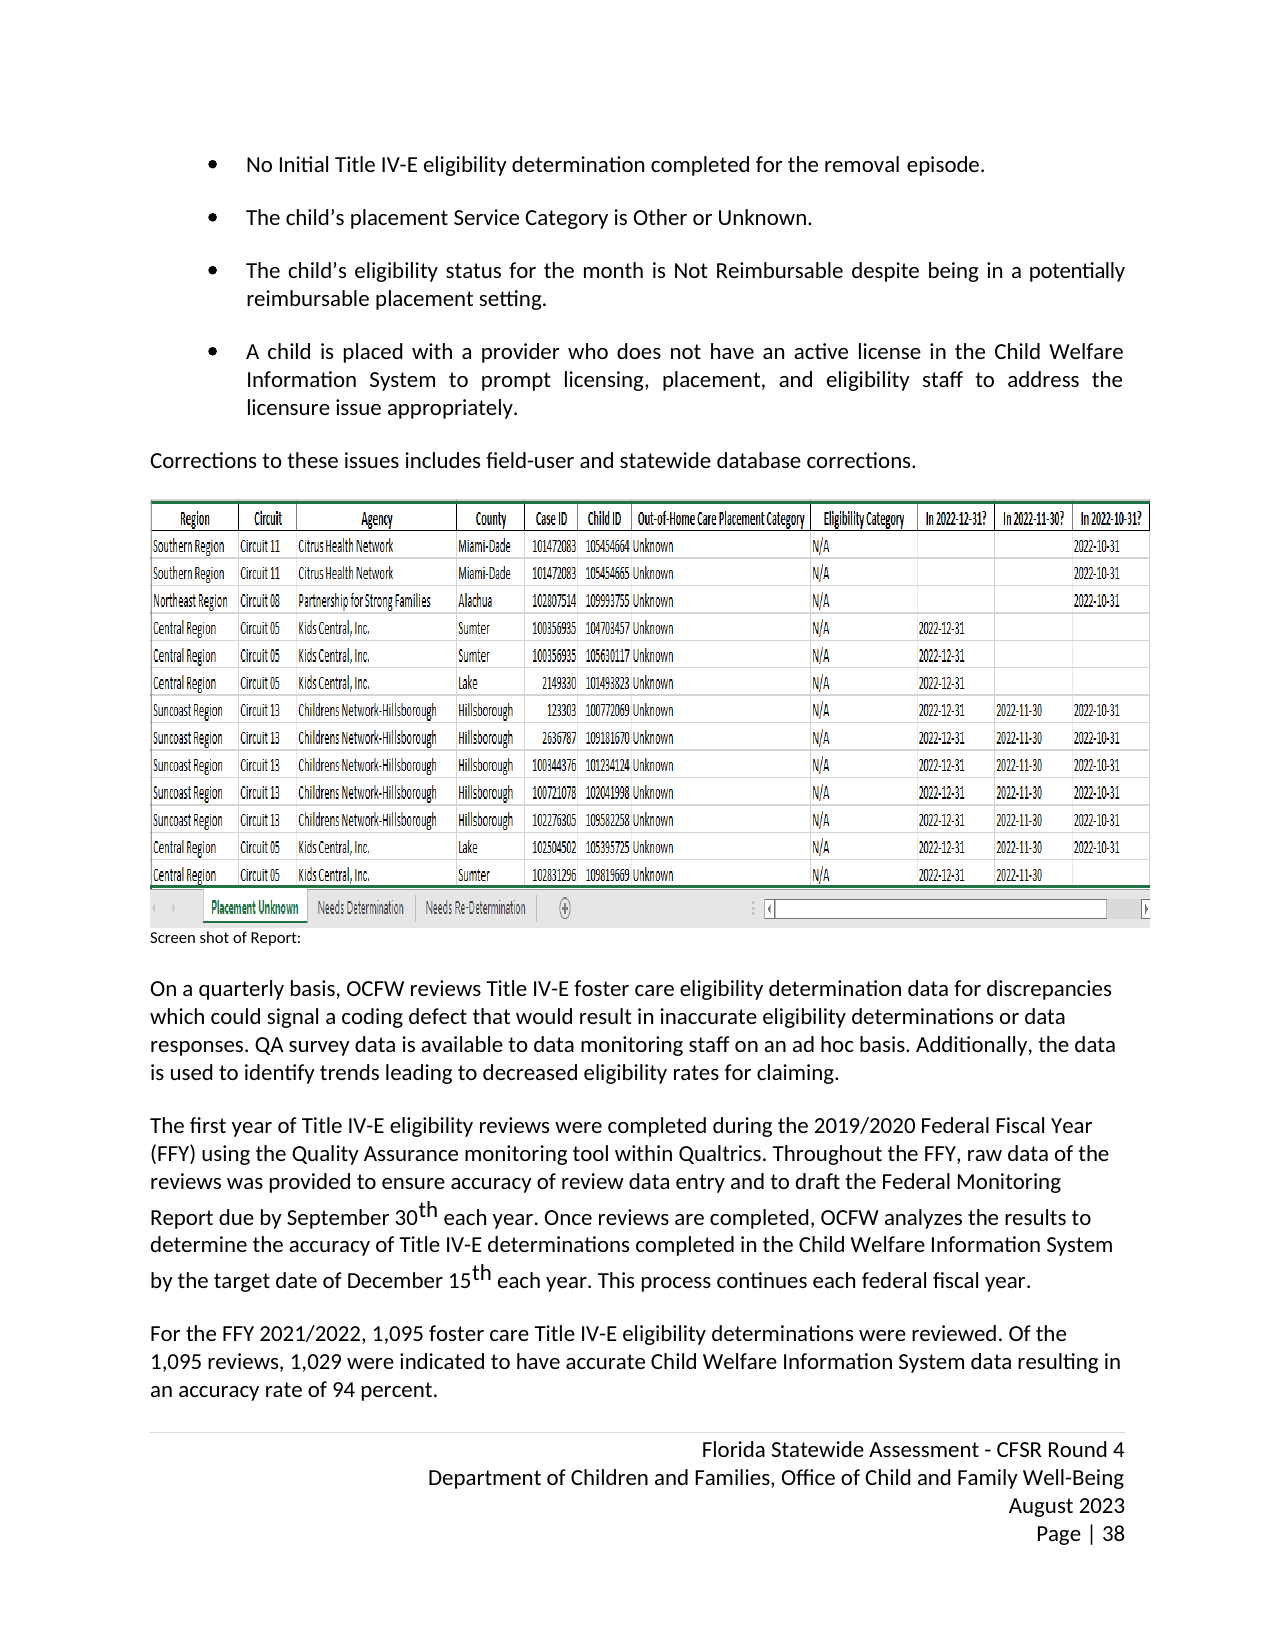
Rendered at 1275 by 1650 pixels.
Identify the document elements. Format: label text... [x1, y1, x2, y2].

text The first year of Title IV-E eligibility reviews were completed during the 2019/2020 Federal Fiscal Year (FFY) using the Quality Assurance monitoring tool within Qualtrics. Throughout the FFY, raw data of the reviews was provided to ensure accuracy of review data entry and to draft the Federal Monitoring Report due by September 30th each year. Once reviews are completed, OCFW analyzes the results to determine the accuracy of Title IV-E determinations completed in the Child Welfare Information System by the target date of December 15th each year. This process continues each federal fiscal year. [150, 1111, 1125, 1294]
text Screen shot of Report: [150, 928, 1125, 948]
text Corrections to these issues includes field-user and statewide database corrections. [150, 446, 1125, 474]
list A child is placed with a provider who does not have an active license in the Child Welfare Information System to prompt licensing, placement, and eligibility staff to address the licensure issue appropriately. [208, 337, 1125, 421]
list No Initial Title IV-E eligibility determination completed for the removal episode. [208, 150, 1125, 178]
list The child’s eligibility status for the month is Not Reimbursable despite being in a potentially reimbursable placement setting. [208, 256, 1125, 312]
text For the FFY 2021/2022, 1,095 foster care Title IV-E eligibility determinations were reviewed. Of the 1,095 reviews, 1,029 were indicated to have accurate Child Welfare Information System data resulting in an accuracy rate of 94 percent. [150, 1319, 1125, 1403]
list The child’s placement Service Category is Other or Unknown. [208, 203, 1125, 231]
text On a quarterly basis, OCFW reviews Title IV-E foster care eligibility determination data for discrepancies which could signal a coding defect that would result in inaccurate eligibility determinations or data responses. QA survey data is available to data monitoring staff on an ad hoc basis. Additionally, the data is used to identify trends leading to decreased eligibility rates for claiming. [150, 974, 1125, 1086]
picture [150, 499, 1150, 928]
